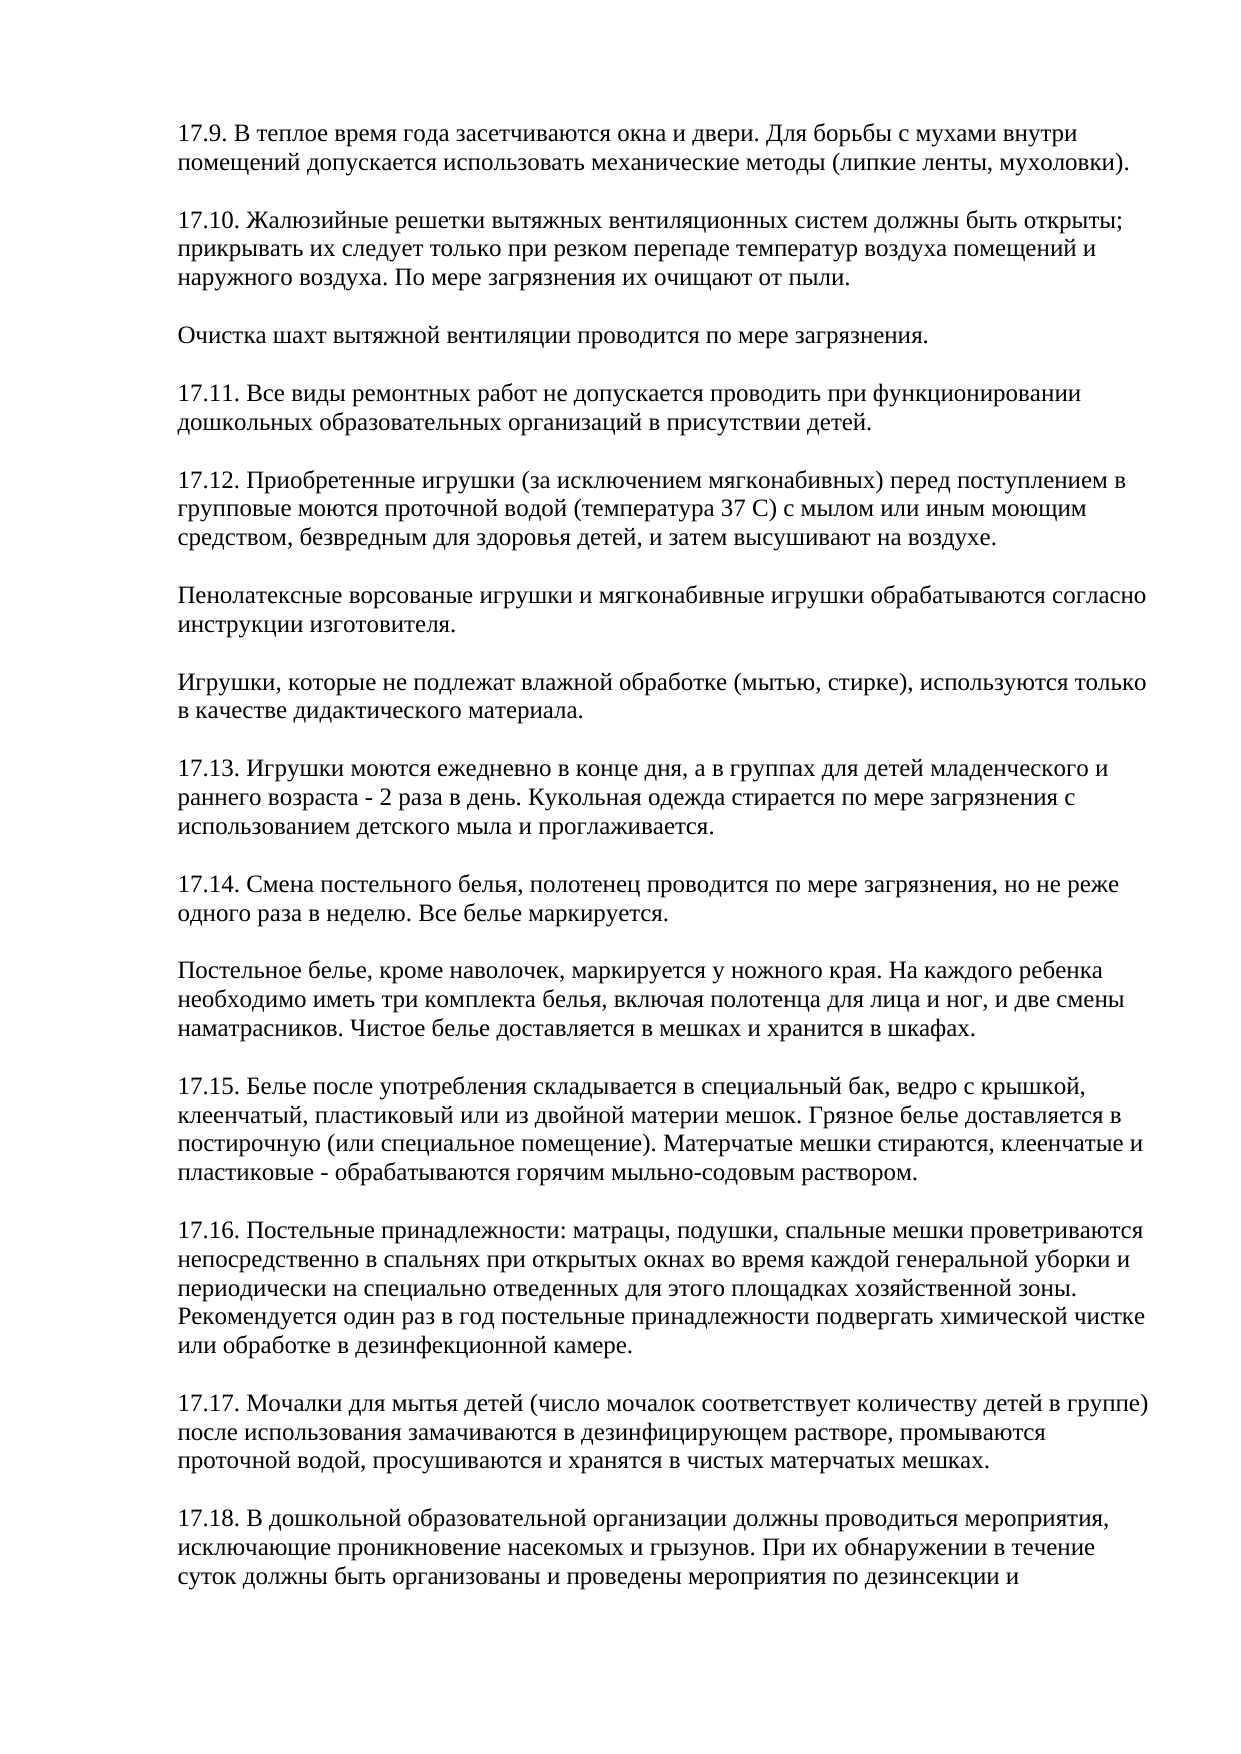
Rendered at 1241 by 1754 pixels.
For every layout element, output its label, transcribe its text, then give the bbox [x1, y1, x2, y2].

text 17.13. Игрушки моются ежедневно в конце дня, а в группах для детей младенческого и раннего возраста - 2 раза в день. Кукольная одежда стирается по мере загрязнения с использованием детского мыла и проглаживается. [177, 753, 1152, 840]
text 17.10. Жалюзийные решетки вытяжных вентиляционных систем должны быть открыты; прикрывать их следует только при резком перепаде температур воздуха помещений и наружного воздуха. По мере загрязнения их очищают от пыли. [177, 205, 1152, 291]
text 17.14. Смена постельного белья, полотенец проводится по мере загрязнения, но не реже одного раза в неделю. Все белье маркируется. [177, 869, 1152, 926]
text Игрушки, которые не подлежат влажной обработке (мытью, стирке), используются только в качестве дидактического материала. [177, 667, 1152, 724]
text Очистка шахт вытяжной вентиляции проводится по мере загрязнения. [177, 320, 1152, 349]
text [177, 1503, 1152, 1590]
text 17.11. Все виды ремонтных работ не допускается проводить при функционировании дошкольных образовательных организаций в присутствии детей. [177, 378, 1152, 436]
text Пенолатексные ворсованые игрушки и мягконабивные игрушки обрабатываются согласно инструкции изготовителя. [177, 580, 1152, 638]
text 17.15. Белье после употребления складывается в специальный бак, ведро с крышкой, клеенчатый, пластиковый или из двойной материи мешок. Грязное белье доставляется в постирочную (или специальное помещение). Матерчатые мешки стираются, клеенчатые и пластиковые - обрабатываются горячим мыльно-содовым раствором. [177, 1071, 1152, 1186]
text 17.16. Постельные принадлежности: матрацы, подушки, спальные мешки проветриваются непосредственно в спальнях при открытых окнах во время каждой генеральной уборки и периодически на специально отведенных для этого площадках хозяйственной зоны. Рекомендуется один раз в год постельные принадлежности подвергать химической чистке или обработке в дезинфекционной камере. [177, 1215, 1152, 1359]
text 17.12. Приобретенные игрушки (за исключением мягконабивных) перед поступлением в групповые моются проточной водой (температура 37 С) с мылом или иным моющим средством, безвредным для здоровья детей, и затем высушивают на воздухе. [177, 465, 1152, 551]
text Постельное белье, кроме наволочек, маркируется у ножного края. На каждого ребенка необходимо иметь три комплекта белья, включая полотенца для лица и ног, и две смены наматрасников. Чистое белье доставляется в мешках и хранится в шкафах. [177, 956, 1152, 1042]
text 17.17. Мочалки для мытья детей (число мочалок соответствует количеству детей в группе) после использования замачиваются в дезинфицирующем растворе, промываются проточной водой, просушиваются и хранятся в чистых матерчатых мешках. [177, 1388, 1152, 1474]
text 17.9. В теплое время года засетчиваются окна и двери. Для борьбы с мухами внутри помещений допускается использовать механические методы (липкие ленты, мухоловки). [177, 118, 1152, 176]
